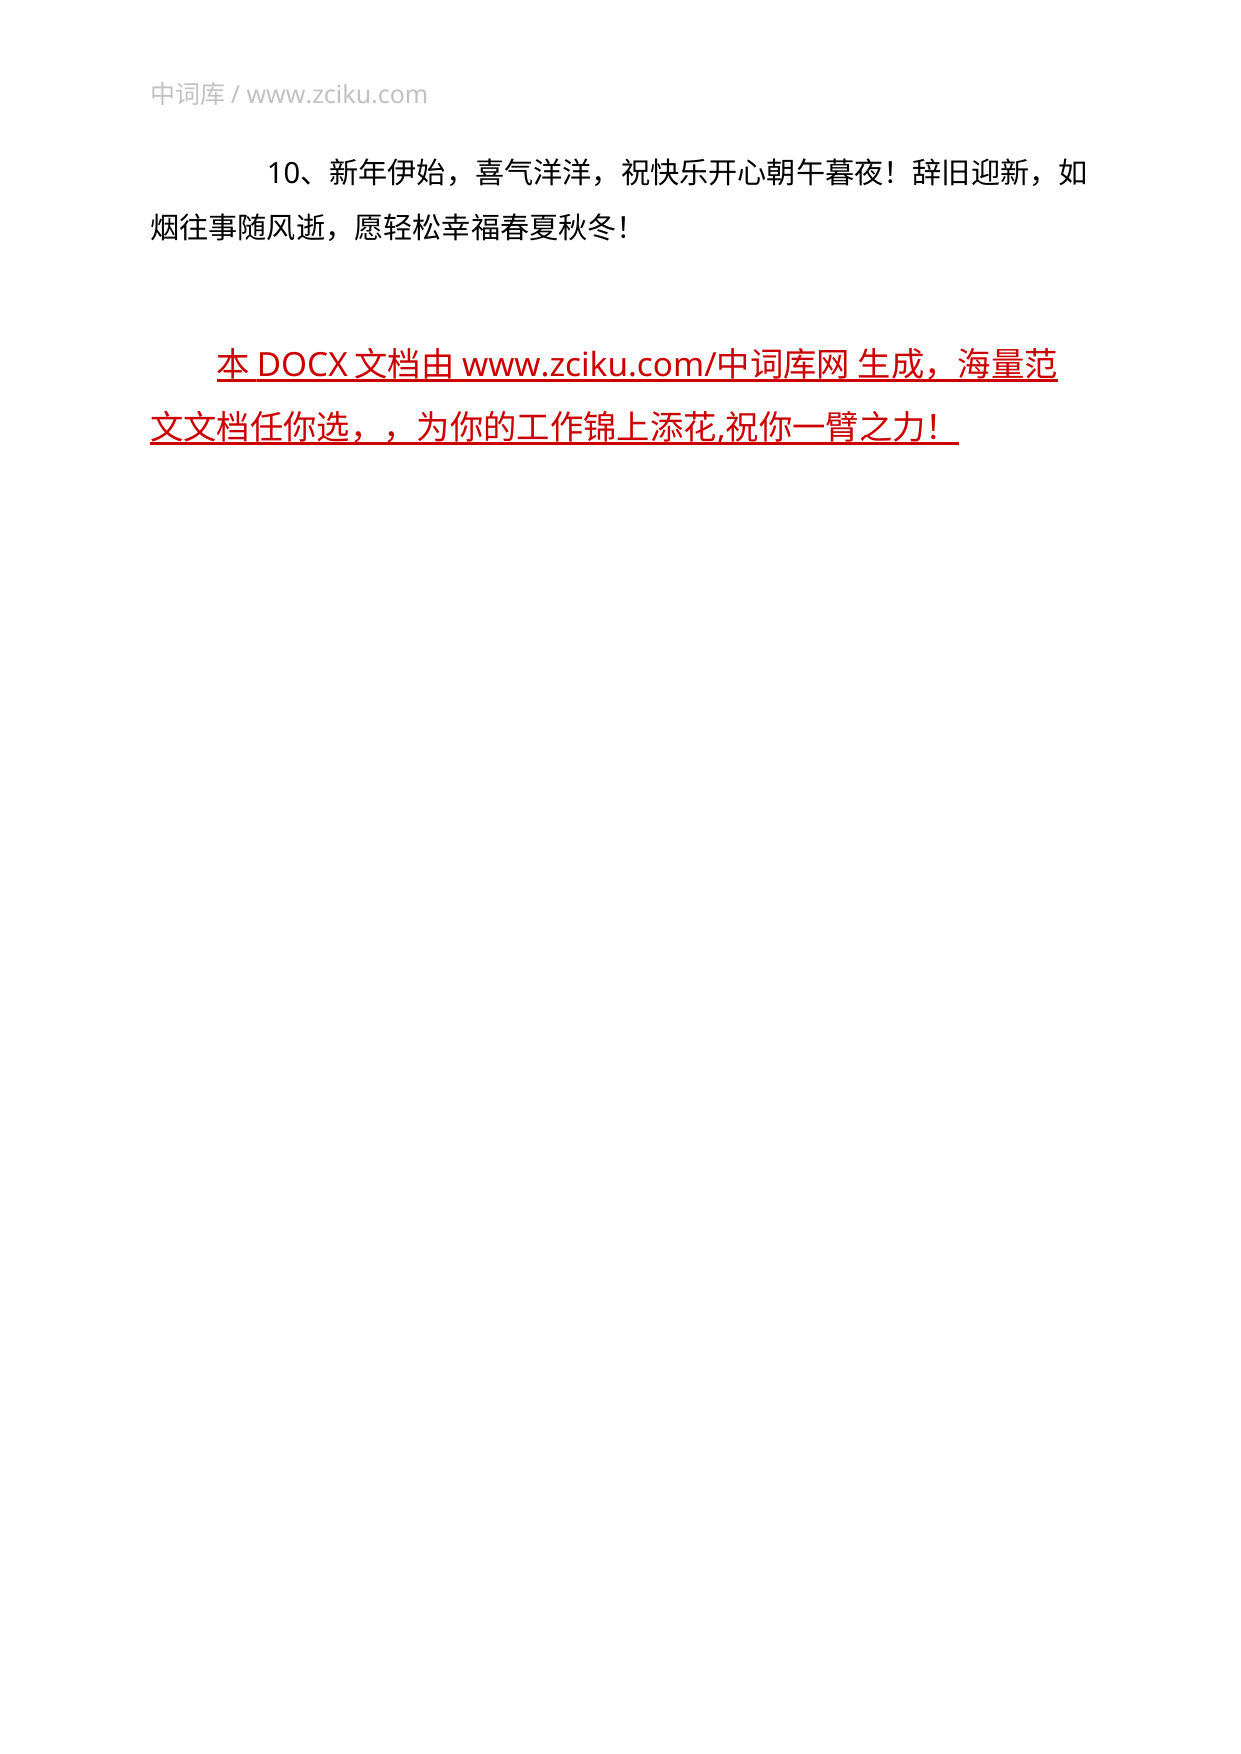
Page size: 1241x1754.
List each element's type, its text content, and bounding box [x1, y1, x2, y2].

text 10、新年伊始，喜气洋洋，祝快乐开心朝午暮夜！辞旧迎新，如烟往事随风逝，愿轻松幸福春夏秋冬！ [150, 150, 1090, 247]
text 本DOCX文档由 www.zciku.com/中词库网 生成，海量范文文档任你选，，为你的工作锦上添花,祝你一臂之力！ [150, 338, 1090, 449]
